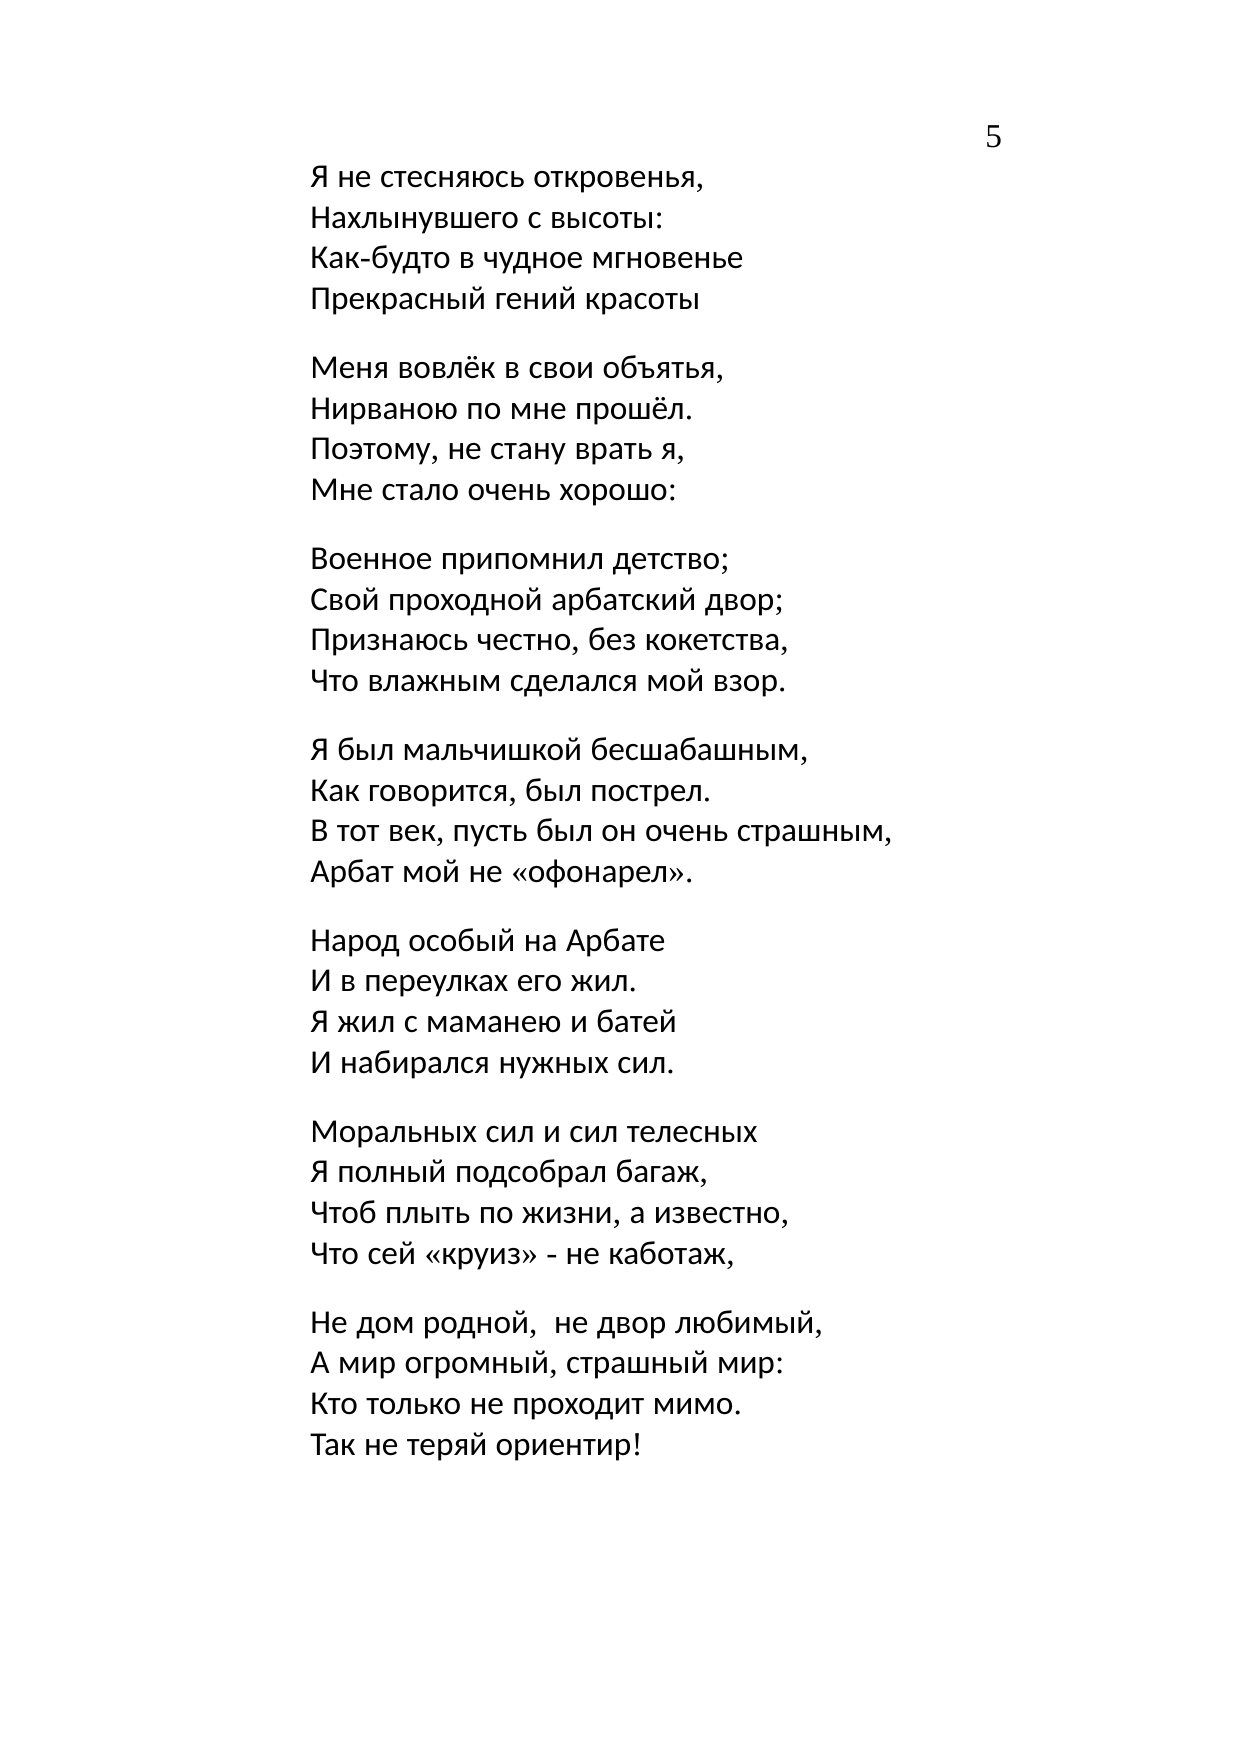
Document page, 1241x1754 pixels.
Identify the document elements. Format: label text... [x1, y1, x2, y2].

text Что влажным сделался мой взор. [310, 659, 1152, 700]
text Чтоб плыть по жизни, а известно, [310, 1191, 1152, 1232]
text Я полный подсобрал багаж, [310, 1150, 1152, 1191]
text Свой проходной арбатский двор; [310, 578, 1152, 618]
text В тот век, пусть был он очень страшным, [310, 809, 1152, 850]
text А мир огромный, страшный мир: [310, 1341, 1152, 1382]
text И в переулках его жил. [310, 959, 1152, 1000]
text Нирваною по мне прошёл. [310, 387, 1152, 427]
text Моральных сил и сил телесных [310, 1110, 1152, 1150]
text Нахлынувшего с высоты: [310, 196, 1152, 236]
text Народ особый на Арбате [310, 919, 1152, 959]
text Я был мальчишкой бесшабашным, [310, 728, 1152, 768]
text Я не стесняюсь откровенья, [310, 155, 1152, 196]
text Так не теряй ориентир! [310, 1423, 1152, 1463]
text Как-будто в чудное мгновенье [310, 236, 1152, 277]
text Я жил с маманею и батей [310, 1000, 1152, 1041]
text 5 [310, 117, 1152, 155]
text Меня вовлёк в свои объятья, [310, 346, 1152, 387]
text Прекрасный гений красоты [310, 277, 1152, 318]
text Военное припомнил детство; [310, 537, 1152, 578]
text Признаюсь честно, без кокетства, [310, 618, 1152, 659]
text Арбат мой не «офонарел». [310, 850, 1152, 891]
text Не дом родной, не двор любимый, [310, 1301, 1152, 1341]
text Что сей «круиз» - не каботаж, [310, 1232, 1152, 1273]
text Поэтому, не стану врать я, [310, 427, 1152, 468]
text Мне стало очень хорошо: [310, 468, 1152, 509]
text Кто только не проходит мимо. [310, 1382, 1152, 1423]
text Как говорится, был пострел. [310, 768, 1152, 809]
text И набирался нужных сил. [310, 1041, 1152, 1082]
